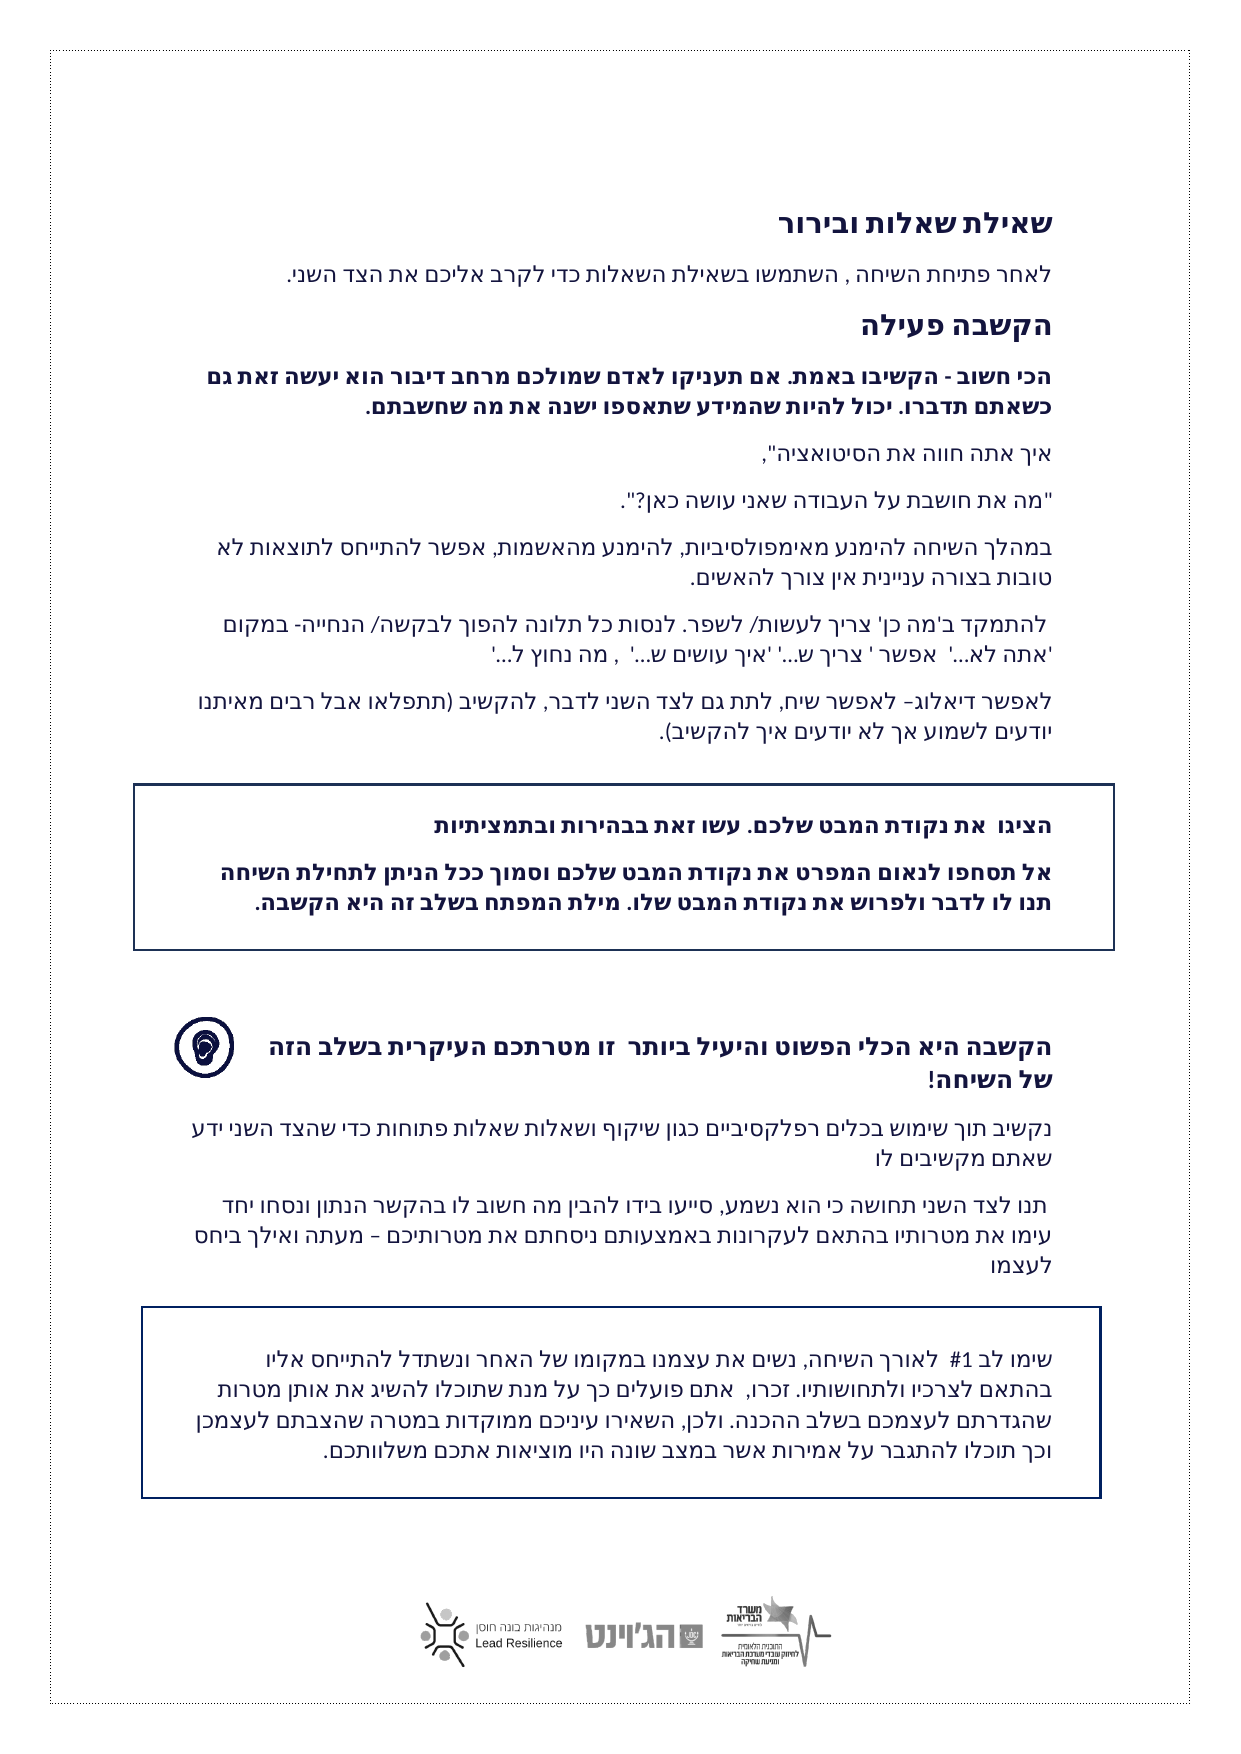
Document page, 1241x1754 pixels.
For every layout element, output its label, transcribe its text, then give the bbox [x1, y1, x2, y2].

text להתמקד ב'מה כן' צריך לעשות/ לשפר. לנסות כל תלונה להפוך לבקשה/ הנחייה- במקום 'אתה לא…' אפשר ' צריך ש…' 'איך עושים ש…' , מה נחוץ ל…' [187, 610, 1053, 668]
text אל תסחפו לנאום המפרט את נקודת המבט שלכם וסמוך ככל הניתן לתחילת השיחה תנו לו לדבר ולפרוש את נקודת המבט שלו. מילת המפתח בשלב זה היא הקשבה. [187, 858, 1053, 916]
text לאפשר דיאלוג– לאפשר שיח, לתת גם לצד השני לדבר, להקשיב (תתפלאו אבל רבים מאיתנו יודעים לשמוע אך לא יודעים איך להקשיב). [187, 687, 1053, 745]
text במהלך השיחה להימנע מאימפולסיביות, להימנע מהאשמות, אפשר להתייחס לתוצאות לא טובות בצורה עניינית אין צורך להאשים. [187, 533, 1053, 591]
text הקשבה היא הכלי הפשוט והיעיל ביותר זו מטרתכם העיקרית בשלב הזה של השיחה! [187, 1032, 1053, 1095]
text איך אתה חווה את הסיטואציה", [187, 439, 1053, 467]
text הקשבה פעילה [187, 307, 1053, 343]
text תנו לצד השני תחושה כי הוא נשמע, סייעו בידו להבין מה חשוב לו בהקשר הנתון ונסחו יחד עימו את מטרותיו בהתאם לעקרונות באמצעותם ניסחתם את מטרותיכם – מעתה ואילך ביחס לעצמו [187, 1191, 1053, 1279]
text שימו לב #1 לאורך השיחה, נשים את עצמנו במקומו של האחר ונשתדל להתייחס אליו בהתאם לצרכיו ולתחושותיו. זכרו, אתם פועלים כך על מנת שתוכלו להשיג את אותן מטרות שהגדרתם לעצמכם בשלב ההכנה. ולכן, השאירו עיניכם ממוקדות במטרה שהצבתם לעצמכן וכך תוכלו להתגבר על אמירות אשר במצב שונה היו מוציאות אתכם משלוותכם. [187, 1345, 1053, 1464]
text הציגו את נקודת המבט שלכם. עשו זאת בבהירות ובתמציתיות [187, 811, 1053, 839]
text שאילת שאלות ובירור [187, 205, 1053, 241]
picture [389, 1577, 851, 1691]
picture [168, 1013, 240, 1081]
text נקשיב תוך שימוש בכלים רפלקסיביים כגון שיקוף ושאלות שאלות פתוחות כדי שהצד השני ידע שאתם מקשיבים לו [187, 1114, 1053, 1172]
text "מה את חושבת על העבודה שאני עושה כאן?". [187, 486, 1053, 514]
text הכי חשוב - הקשיבו באמת. אם תעניקו לאדם שמולכם מרחב דיבור הוא יעשה זאת גם כשאתם תדברו. יכול להיות שהמידע שתאספו ישנה את מה שחשבתם. [187, 362, 1053, 420]
text לאחר פתיחת השיחה , השתמשו בשאילת השאלות כדי לקרב אליכם את הצד השני. [187, 260, 1053, 288]
